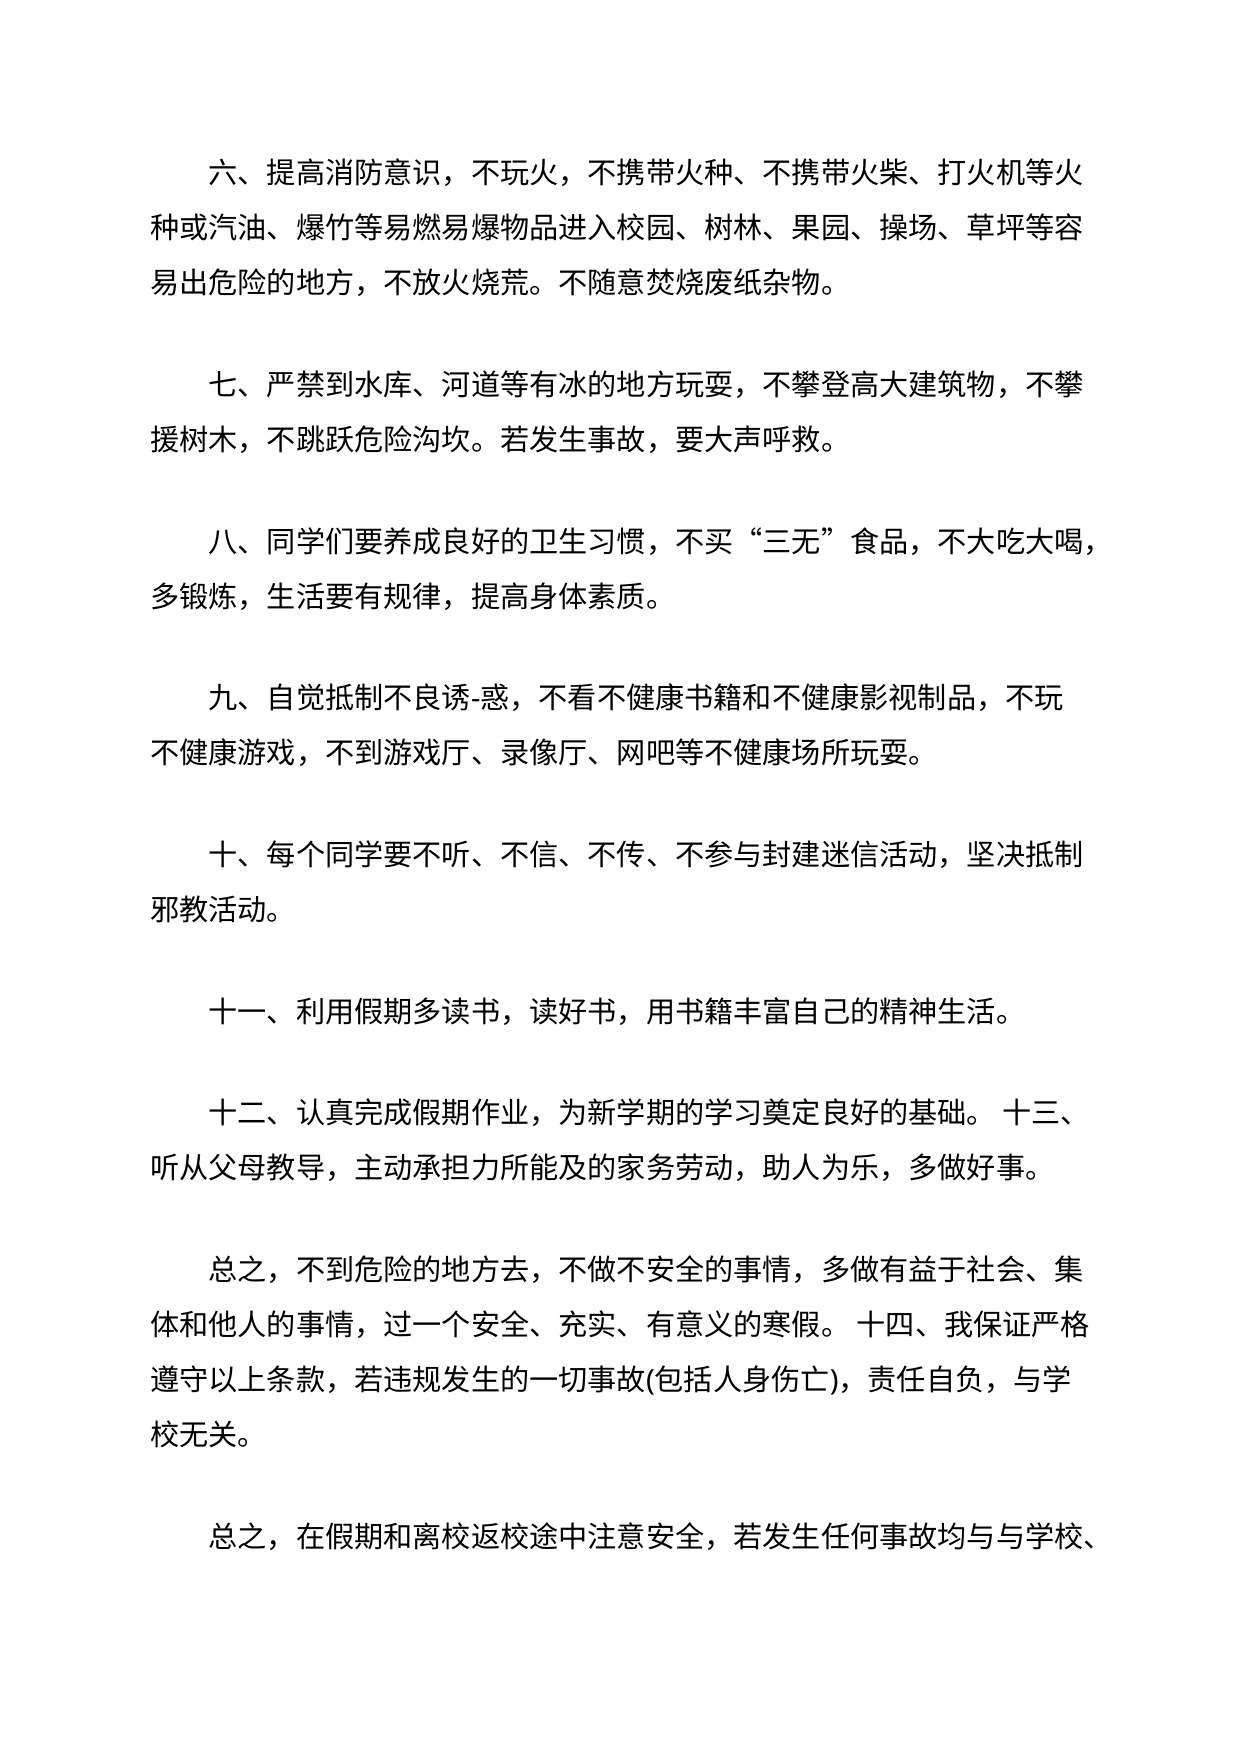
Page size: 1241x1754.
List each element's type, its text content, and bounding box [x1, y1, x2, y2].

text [150, 1513, 1090, 1556]
text 九、自觉抵制不良诱-惑，不看不健康书籍和不健康影视制品，不玩不健康游戏，不到游戏厅、录像厅、网吧等不健康场所玩耍。 [150, 675, 1090, 772]
text 八、同学们要养成良好的卫生习惯，不买“三无”食品，不大吃大喝，多锻炼，生活要有规律，提高身体素质。 [150, 518, 1090, 615]
text 十、每个同学要不听、不信、不传、不参与封建迷信活动，坚决抵制邪教活动。 [150, 832, 1090, 929]
text 六、提高消防意识，不玩火，不携带火种、不携带火柴、打火机等火种或汽油、爆竹等易燃易爆物品进入校园、树林、果园、操场、草坪等容易出危险的地方，不放火烧荒。不随意焚烧废纸杂物。 [150, 150, 1090, 302]
text 总之，不到危险的地方去，不做不安全的事情，多做有益于社会、集体和他人的事情，过一个安全、充实、有意义的寒假。 十四、我保证严格遵守以上条款，若违规发生的一切事故(包括人身伤亡)，责任自负，与学校无关。 [150, 1247, 1090, 1454]
text 十一、利用假期多读书，读好书，用书籍丰富自己的精神生活。 [150, 988, 1090, 1031]
text 七、严禁到水库、河道等有冰的地方玩耍，不攀登高大建筑物，不攀援树木，不跳跃危险沟坎。若发生事故，要大声呼救。 [150, 362, 1090, 459]
text 十二、认真完成假期作业，为新学期的学习奠定良好的基础。 十三、听从父母教导，主动承担力所能及的家务劳动，助人为乐，多做好事。 [150, 1090, 1090, 1187]
